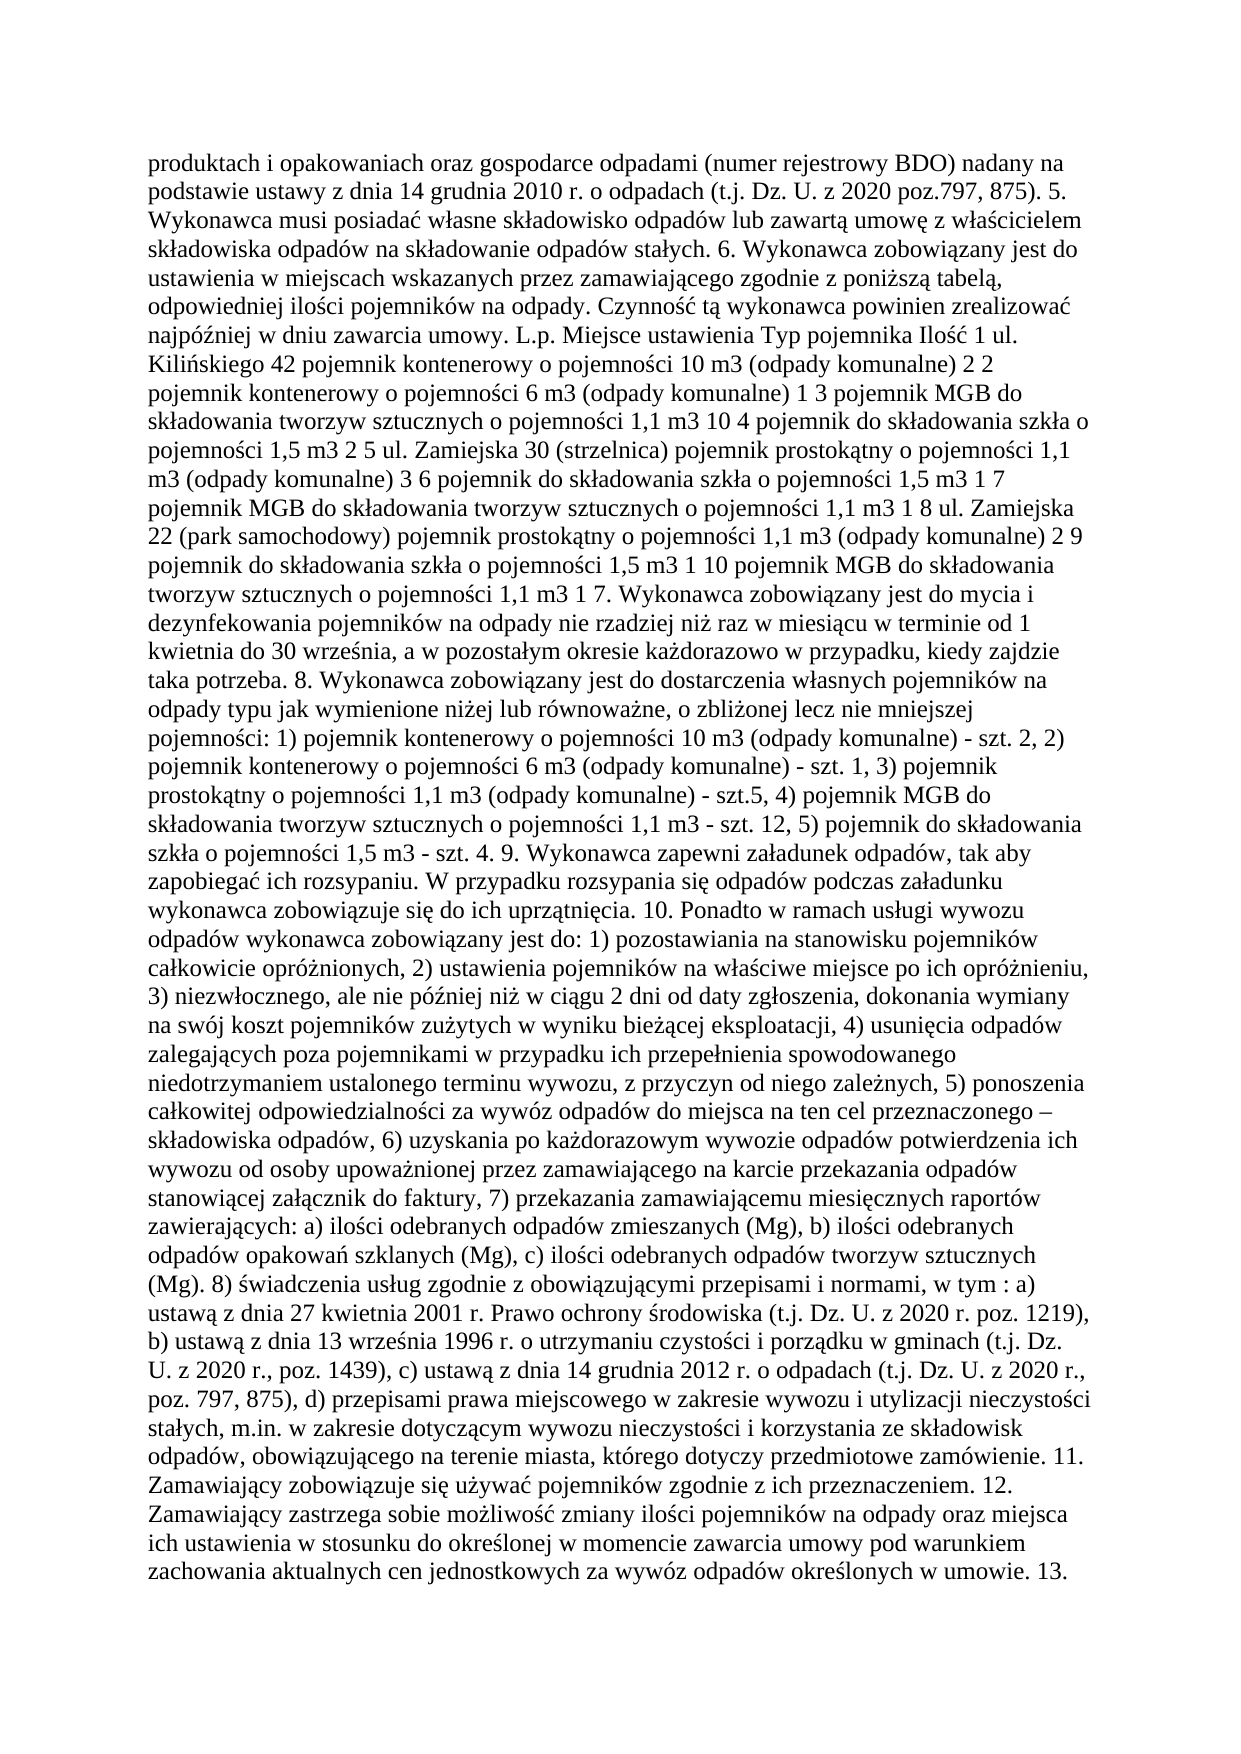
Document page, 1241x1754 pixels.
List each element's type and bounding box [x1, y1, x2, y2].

text [148, 148, 1093, 1585]
